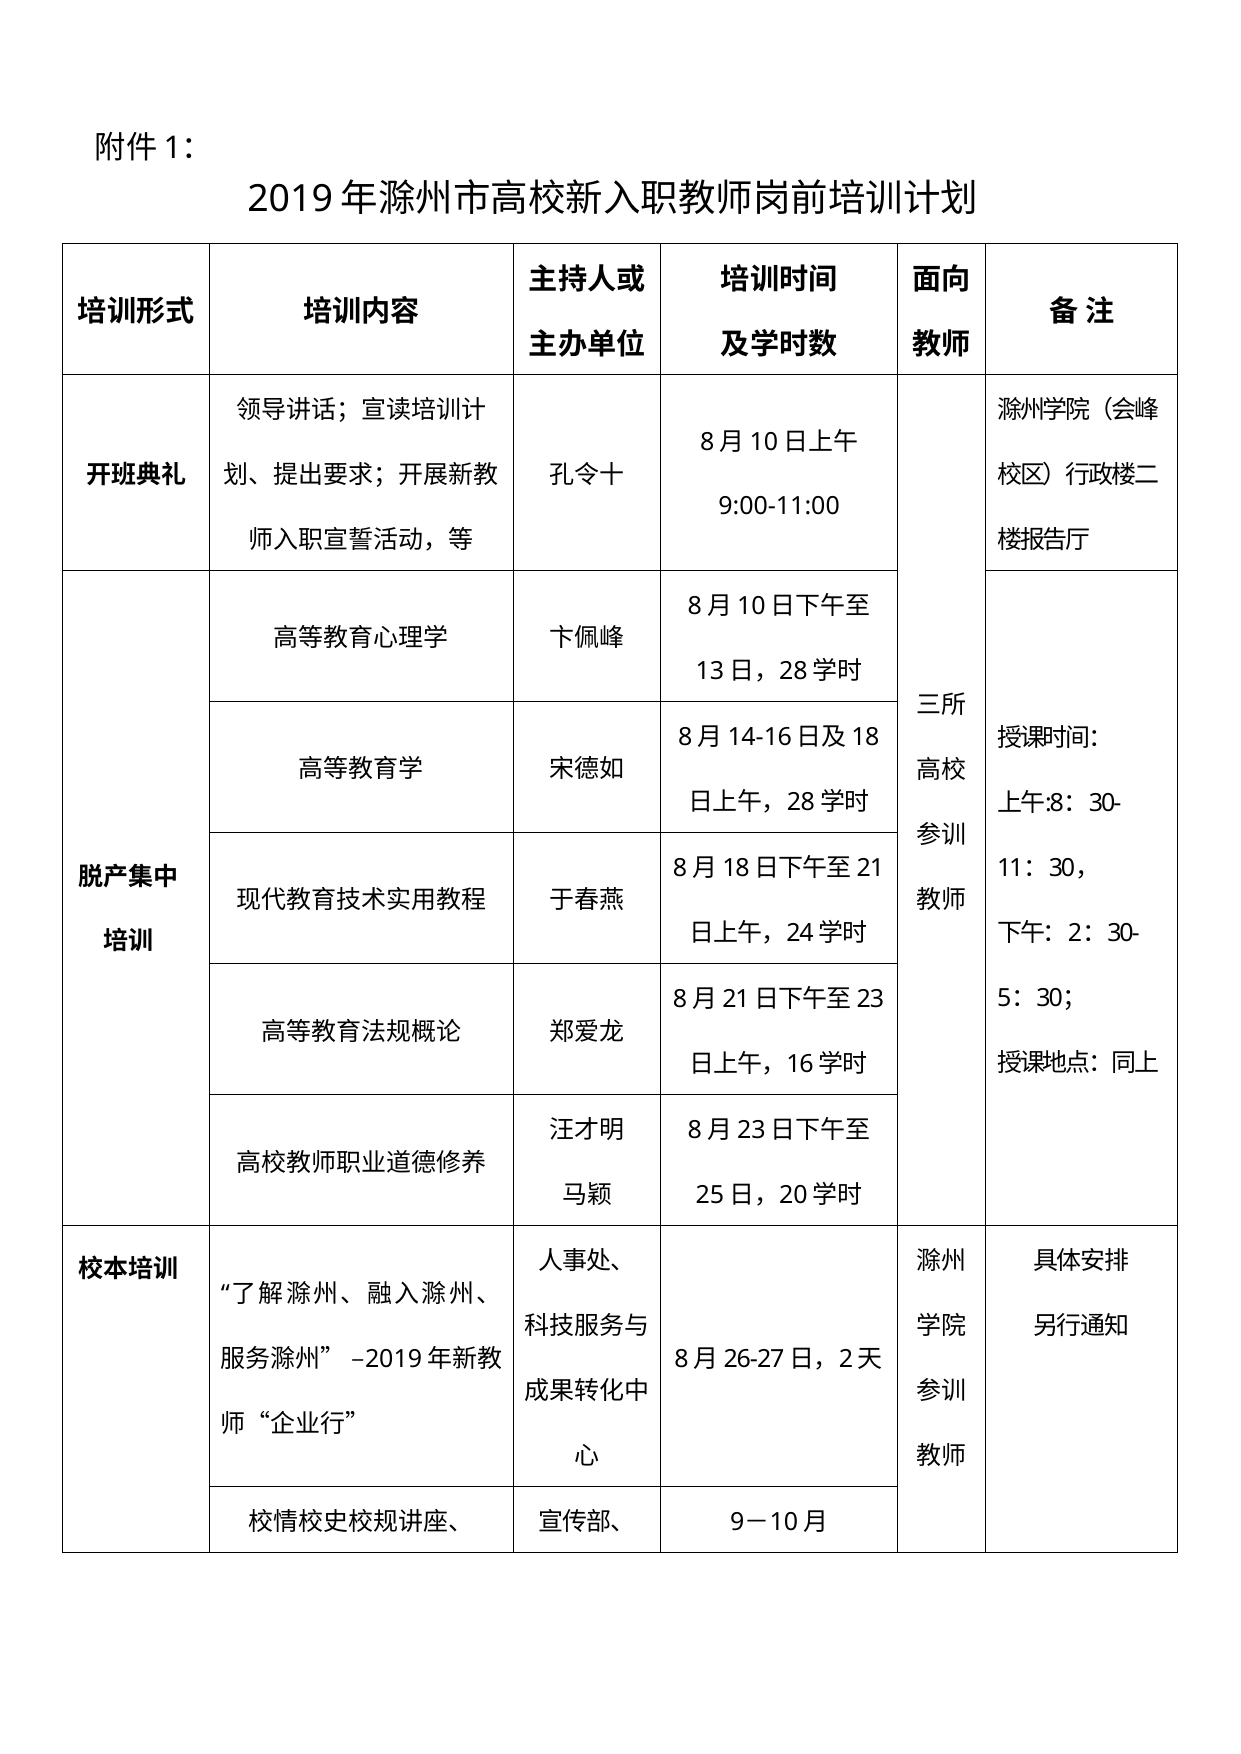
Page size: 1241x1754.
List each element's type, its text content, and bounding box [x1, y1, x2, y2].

table_cell 具体安排 另行通知 [986, 1226, 1177, 1552]
table_cell 孔令十 [514, 375, 660, 570]
table_cell 宋德如 [514, 702, 660, 832]
table_cell 现代教育技术实用教程 [210, 833, 513, 963]
table_cell 开班典礼 [63, 375, 209, 570]
table_cell 8月18日下午至21日上午，24学时 [661, 833, 897, 963]
table_cell 8月10日下午至13日，28学时 [661, 571, 897, 701]
table_cell 8月23日下午至25日，20学时 [661, 1095, 897, 1225]
table_cell 8月14-16日及18日上午，28学时 [661, 702, 897, 832]
table_cell 三所 高校参训教师 [898, 375, 985, 1225]
table_cell 滁州学院参训教师 [898, 1226, 985, 1552]
table_cell 于春燕 [514, 833, 660, 963]
table_cell 高等教育学 [210, 702, 513, 832]
table_cell 滁州学院（会峰校区）行政楼二楼报告厅 [986, 375, 1177, 570]
table_cell 郑爱龙 [514, 964, 660, 1094]
table_cell 高校教师职业道德修养 [210, 1095, 513, 1225]
table_cell 高等教育心理学 [210, 571, 513, 701]
table_cell 校本培训 [63, 1226, 209, 1552]
table_cell 校情校史校规讲座、 参观活动 [210, 1487, 513, 1552]
table_cell 卞佩峰 [514, 571, 660, 701]
table_header 备 注 [986, 244, 1177, 374]
table_header 培训时间 及学时数 [661, 244, 897, 374]
text 2019年滁州市高校新入职教师岗前培训计划 [94, 167, 1130, 222]
text 附件1： [94, 122, 1130, 167]
table_cell 9－10月 [661, 1487, 897, 1552]
table_cell 授课时间： 上午:8：30-11：30， 下午：2：30-5：30； 授课地点：同上 [986, 571, 1177, 1225]
table_cell 脱产集中培训 [63, 571, 209, 1225]
table_cell 8月10日上午9:00-11:00 [661, 375, 897, 570]
table_cell 宣传部、 人事处、 工会、 [514, 1487, 660, 1552]
table_cell 高等教育法规概论 [210, 964, 513, 1094]
table_cell 人事处、 科技服务与成果转化中心 [514, 1226, 660, 1486]
table_cell 领导讲话；宣读培训计划、提出要求；开展新教师入职宣誓活动，等 [210, 375, 513, 570]
table_header 培训内容 [210, 244, 513, 374]
table_header 培训形式 [63, 244, 209, 374]
table_header 面向 教师 [898, 244, 985, 374]
table_cell “了解滁州、融入滁州、服务滁州” –2019年新教师“企业行” [210, 1226, 513, 1486]
table_cell 8月21日下午至23日上午，16学时 [661, 964, 897, 1094]
table_cell 8月26-27日，2天 [661, 1226, 897, 1486]
table_cell 汪才明 马颖 [514, 1095, 660, 1225]
table_header 主持人或主办单位 [514, 244, 660, 374]
